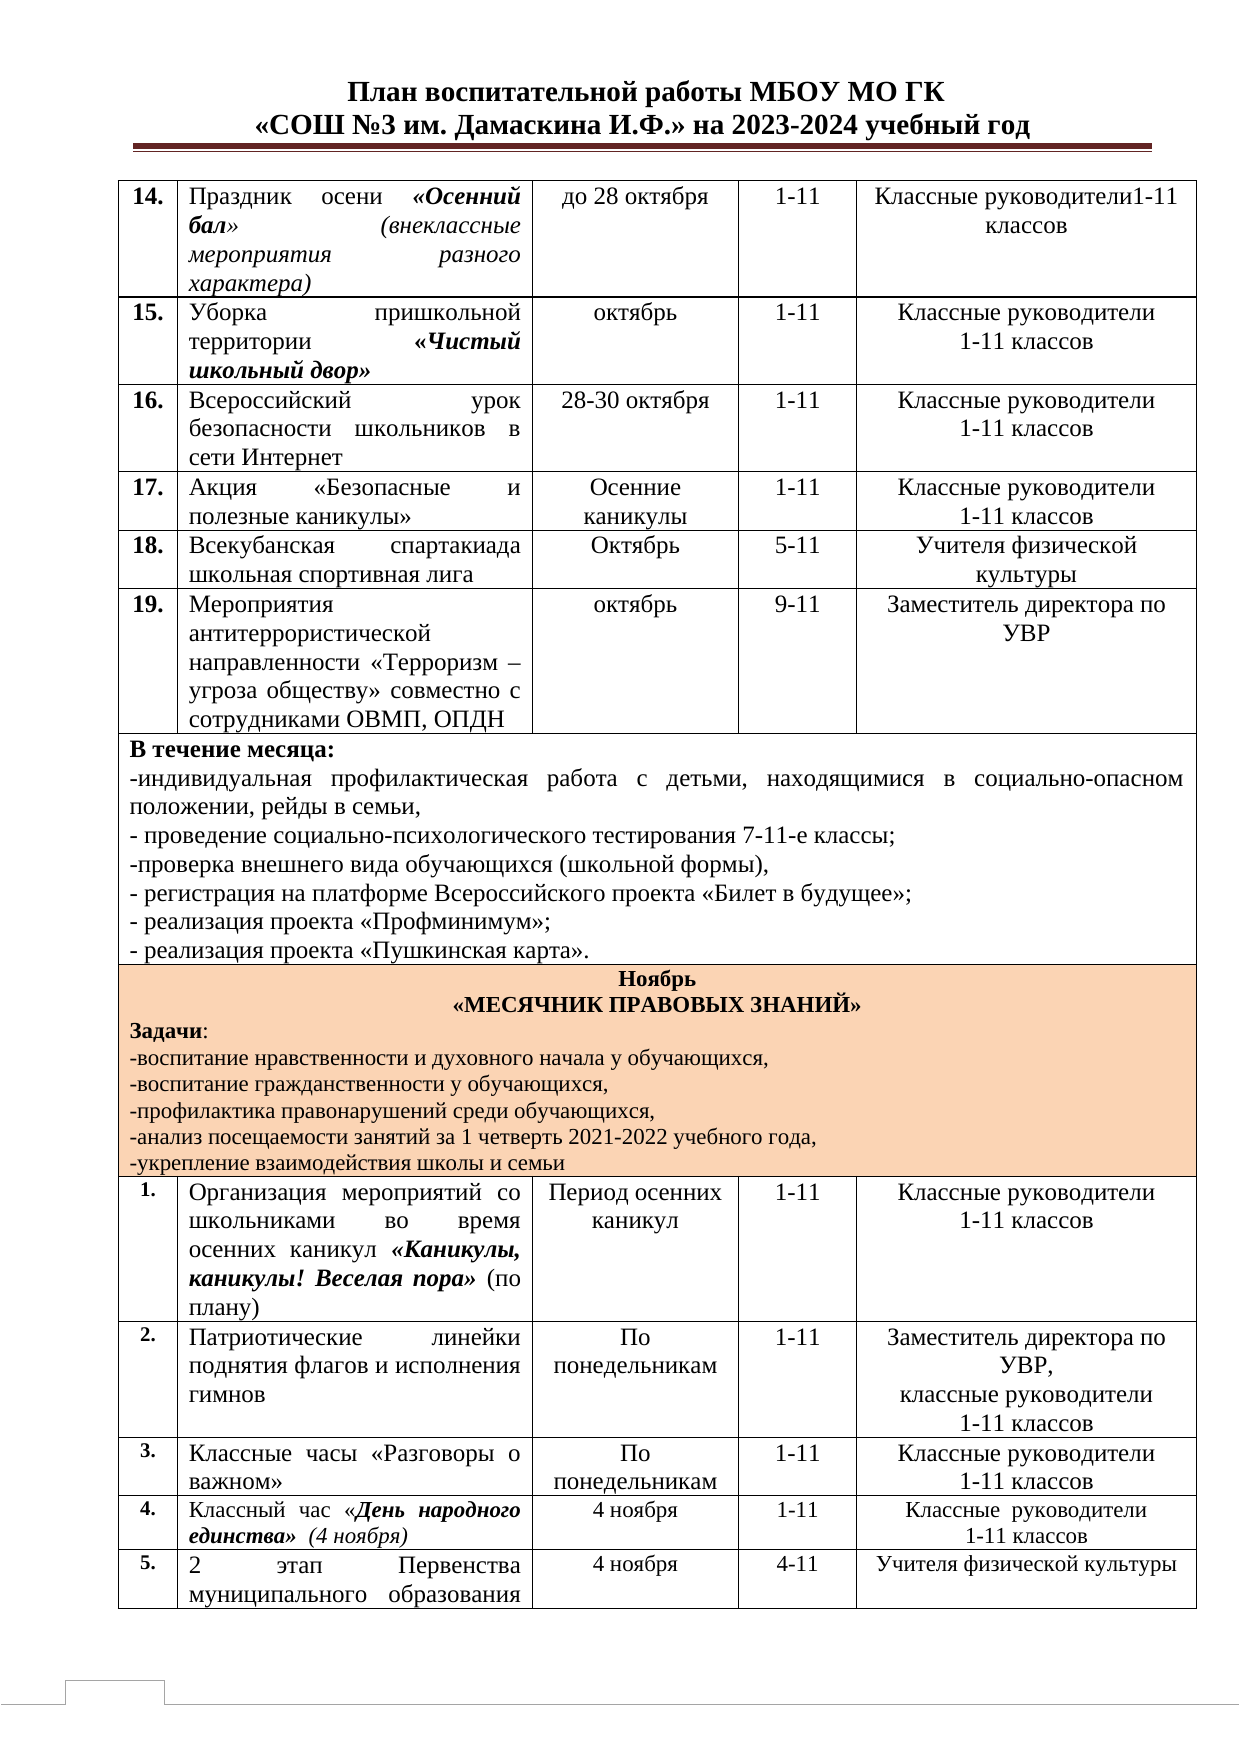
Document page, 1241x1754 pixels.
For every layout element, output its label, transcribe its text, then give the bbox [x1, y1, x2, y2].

table_cell Классные руководители 1-11 классов [857, 1177, 1196, 1321]
table_cell Классные руководители 1-11 классов [857, 385, 1196, 471]
table_cell 5. [119, 1550, 177, 1607]
table_cell Акция «Безопасные и полезные каникулы» [178, 472, 532, 529]
table_cell 4-11 [739, 1550, 856, 1607]
table_cell 4 ноября [533, 1550, 738, 1607]
table_cell 14. [119, 181, 177, 296]
table_cell 1-11 [739, 385, 856, 471]
table_cell Заместитель директора по УВР, классные руководители 1-11 классов [857, 1322, 1196, 1437]
table_cell 2. [119, 1322, 177, 1437]
table_cell Октябрь [533, 531, 738, 588]
table_cell Осенние каникулы [533, 472, 738, 529]
table_cell 28-30 октября [533, 385, 738, 471]
table_cell 15. [119, 298, 177, 384]
table_cell 1-11 [739, 298, 856, 384]
table_cell октябрь [533, 589, 738, 733]
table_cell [178, 1550, 532, 1607]
table_cell Уборка пришкольной территории «Чистый школьный двор» [178, 298, 532, 384]
table_cell 3. [119, 1438, 177, 1495]
table_cell Праздник осени «Осенний бал» (внеклассные мероприятия разного характера) [178, 181, 532, 296]
table_cell до 28 октября [533, 181, 738, 296]
table_cell Организация мероприятий со школьниками во время осенних каникул «Каникулы, каникулы! Веселая пора» (по плану) [178, 1177, 532, 1321]
table_cell октябрь [533, 298, 738, 384]
table_cell 1-11 [739, 1322, 856, 1437]
table_cell Классные часы «Разговоры о важном» [178, 1438, 532, 1495]
table_cell 4 ноября [533, 1496, 738, 1549]
table_cell По понедельникам [533, 1438, 738, 1495]
table_cell 1-11 [739, 472, 856, 529]
table_cell Классные руководители1-11 классов [857, 181, 1196, 296]
table_cell 18. [119, 531, 177, 588]
table_cell 17. [119, 472, 177, 529]
table_cell Заместитель директора по УВР [857, 589, 1196, 733]
table_cell Классные руководители 1-11 классов [857, 472, 1196, 529]
table_cell 4. [119, 1496, 177, 1549]
table_cell 9-11 [739, 589, 856, 733]
table_cell Классный час «День народного единства» (4 ноября) [178, 1496, 532, 1549]
table_cell Классные руководители 1-11 классов [857, 298, 1196, 384]
table_cell 16. [119, 385, 177, 471]
table_cell 5-11 [739, 531, 856, 588]
table_cell Период осенних каникул [533, 1177, 738, 1321]
table_cell Ноябрь «МЕСЯЧНИК ПРАВОВЫХ ЗНАНИЙ» Задачи: -воспитание нравственности и духовного начала у обучающихся, -воспитание гражданственности у обучающихся, -профилактика правонарушений среди обучающихся, -анализ посещаемости занятий за 1 четверть 2021-2022 учебного года, -укрепление взаимодействия школы и семьи [119, 965, 1196, 1176]
table_cell 1-11 [739, 1496, 856, 1549]
table_cell По понедельникам [533, 1322, 738, 1437]
table_cell 1. [119, 1177, 177, 1321]
table_cell Классные руководители 1-11 классов [857, 1496, 1196, 1549]
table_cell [857, 1550, 1196, 1607]
table_cell Всероссийский урок безопасности школьников в сети Интернет [178, 385, 532, 471]
table_cell В течение месяца: -индивидуальная профилактическая работа с детьми, находящимися в социально-опасном положении, рейды в семьи, - проведение социально-психологического тестирования 7-11-е классы; -проверка внешнего вида обучающихся (школьной формы), - регистрация на платформе Всероссийского проекта «Билет в будущее»; - реализация проекта «Профминимум»; - реализация проекта «Пушкинская карта». [119, 734, 1196, 964]
table_cell 1-11 [739, 181, 856, 296]
table_cell Всекубанская спартакиада школьная спортивная лига [178, 531, 532, 588]
table_cell 1-11 [739, 1438, 856, 1495]
table_cell Патриотические линейки поднятия флагов и исполнения гимнов [178, 1322, 532, 1437]
table_cell 1-11 [739, 1177, 856, 1321]
table_cell Учителя физической культуры [857, 531, 1196, 588]
table_cell 19. [119, 589, 177, 733]
table_cell Классные руководители 1-11 классов [857, 1438, 1196, 1495]
table_cell Мероприятия антитеррористической направленности «Терроризм – угроза обществу» совместно с сотрудниками ОВМП, ОПДН [178, 589, 532, 733]
